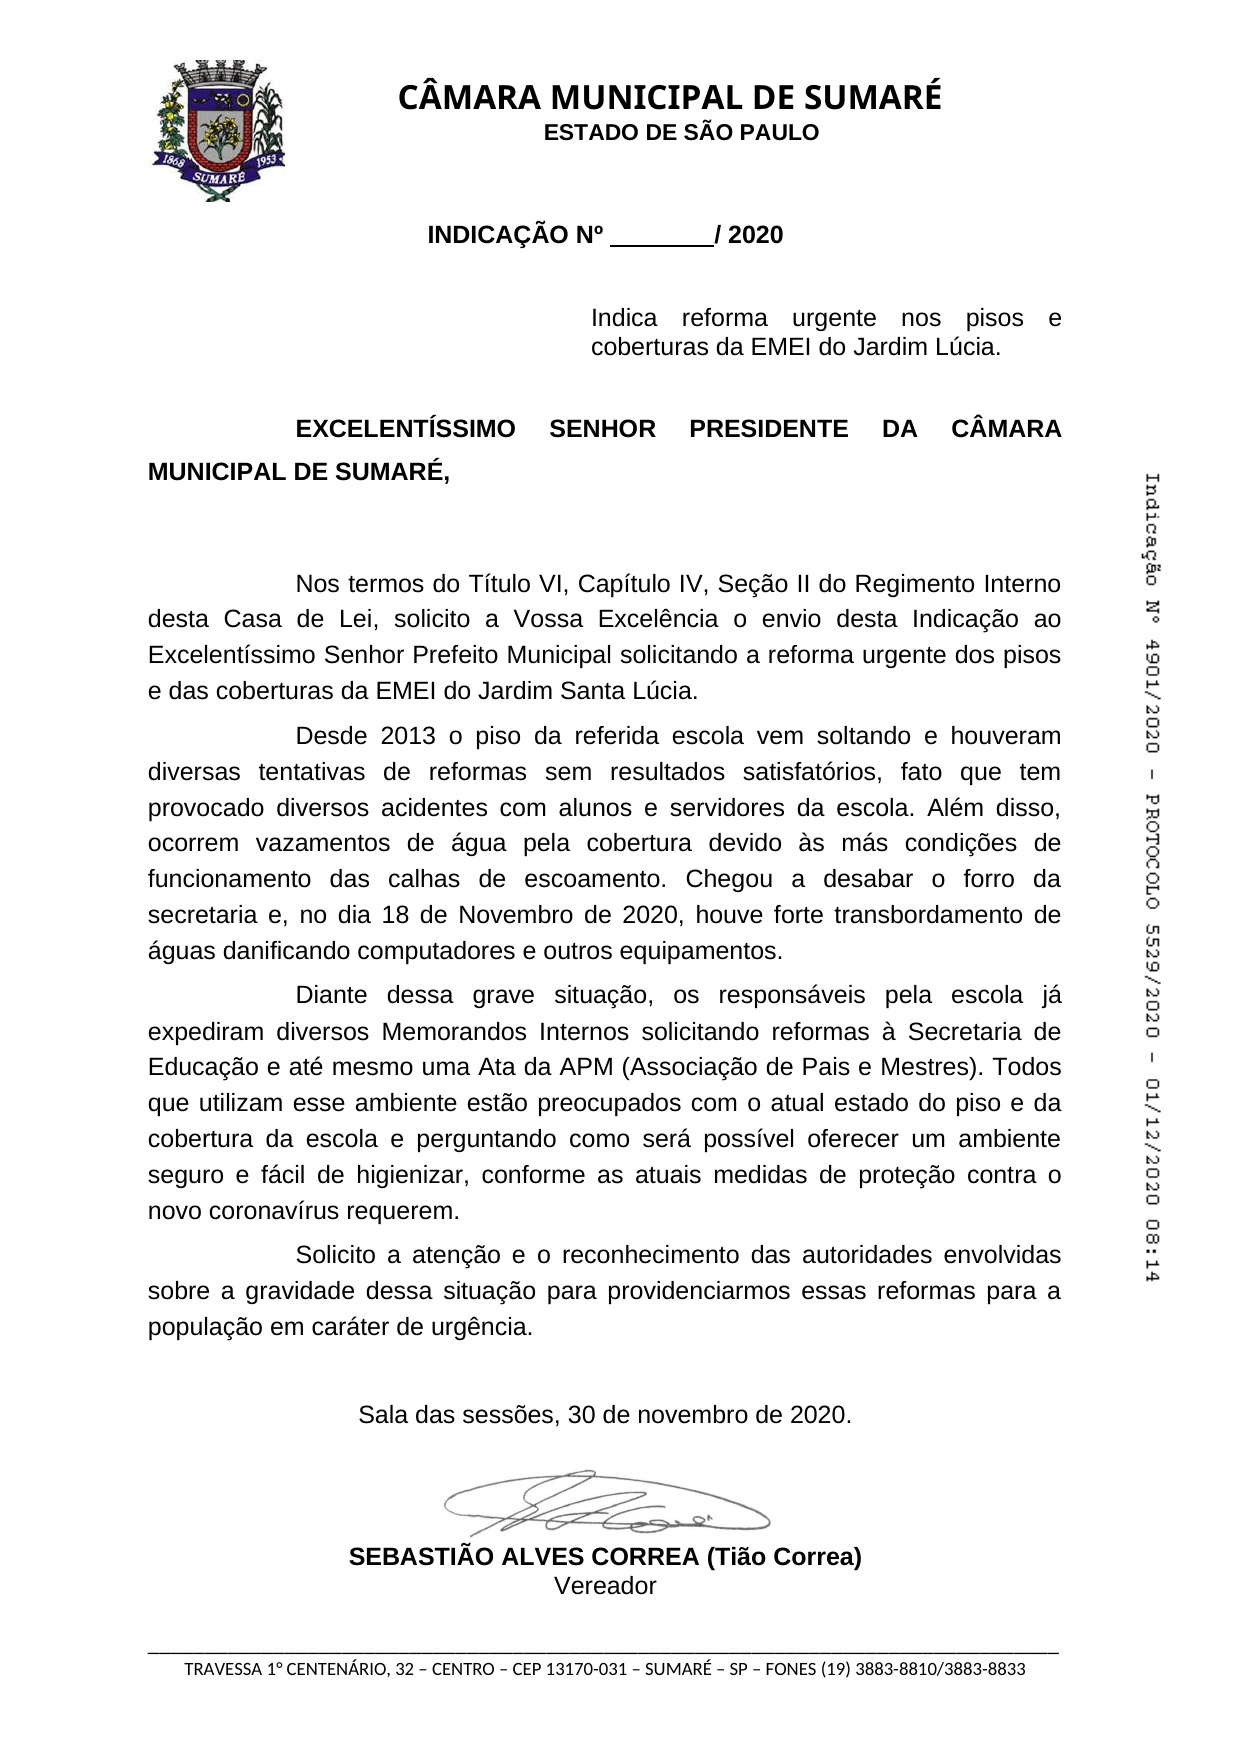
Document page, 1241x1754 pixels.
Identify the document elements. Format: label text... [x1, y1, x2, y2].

picture [414, 1445, 797, 1542]
text INDICAÇÃO Nº / 2020 [148, 220, 1063, 249]
text Sala das sessões, 30 de novembro de 2020. [148, 1400, 1063, 1429]
text Solicito a atenção e o reconhecimento das autoridades envolvidas sobre a gravidade dessa situação para providenciarmos essas reformas para a população em caráter de urgência. [148, 1240, 1063, 1341]
text Desde 2013 o piso da referida escola vem soltando e houveram diversas tentativas de reformas sem resultados satisfatórios, fato que tem provocado diversos acidentes com alunos e servidores da escola. Além disso, ocorrem vazamentos de água pela cobertura devido às más condições de funcionamento das calhas de escoamento. Chegou a desabar o forro da secretaria e, no dia 18 de Novembro de 2020, houve forte transbordamento de águas danificando computadores e outros equipamentos. [148, 721, 1063, 965]
picture [1120, 468, 1183, 1286]
text Indica reforma urgente nos pisos e coberturas da EMEI do Jardim Lúcia. [591, 303, 1063, 360]
picture [147, 60, 286, 202]
text Vereador [148, 1571, 1063, 1600]
text EXCELENTÍSSIMO SENHOR PRESIDENTE DA CÂMARA MUNICIPAL DE SUMARÉ, [148, 414, 1063, 486]
text Diante dessa grave situação, os responsáveis pela escola já expediram diversos Memorandos Internos solicitando reformas à Secretaria de Educação e até mesmo uma Ata da APM (Associação de Pais e Mestres). Todos que utilizam esse ambiente estão preocupados com o atual estado do piso e da cobertura da escola e perguntando como será possível oferecer um ambiente seguro e fácil de higienizar, conforme as atuais medidas de proteção contra o novo coronavírus requerem. [148, 981, 1063, 1225]
text SEBASTIÃO ALVES CORREA (Tião Correa) [148, 1542, 1063, 1571]
text Nos termos do Título VI, Capítulo IV, Seção II do Regimento Interno desta Casa de Lei, solicito a Vossa Excelência o envio desta Indicação ao Excelentíssimo Senhor Prefeito Municipal solicitando a reforma urgente dos pisos e das coberturas da EMEI do Jardim Santa Lúcia. [148, 568, 1063, 705]
